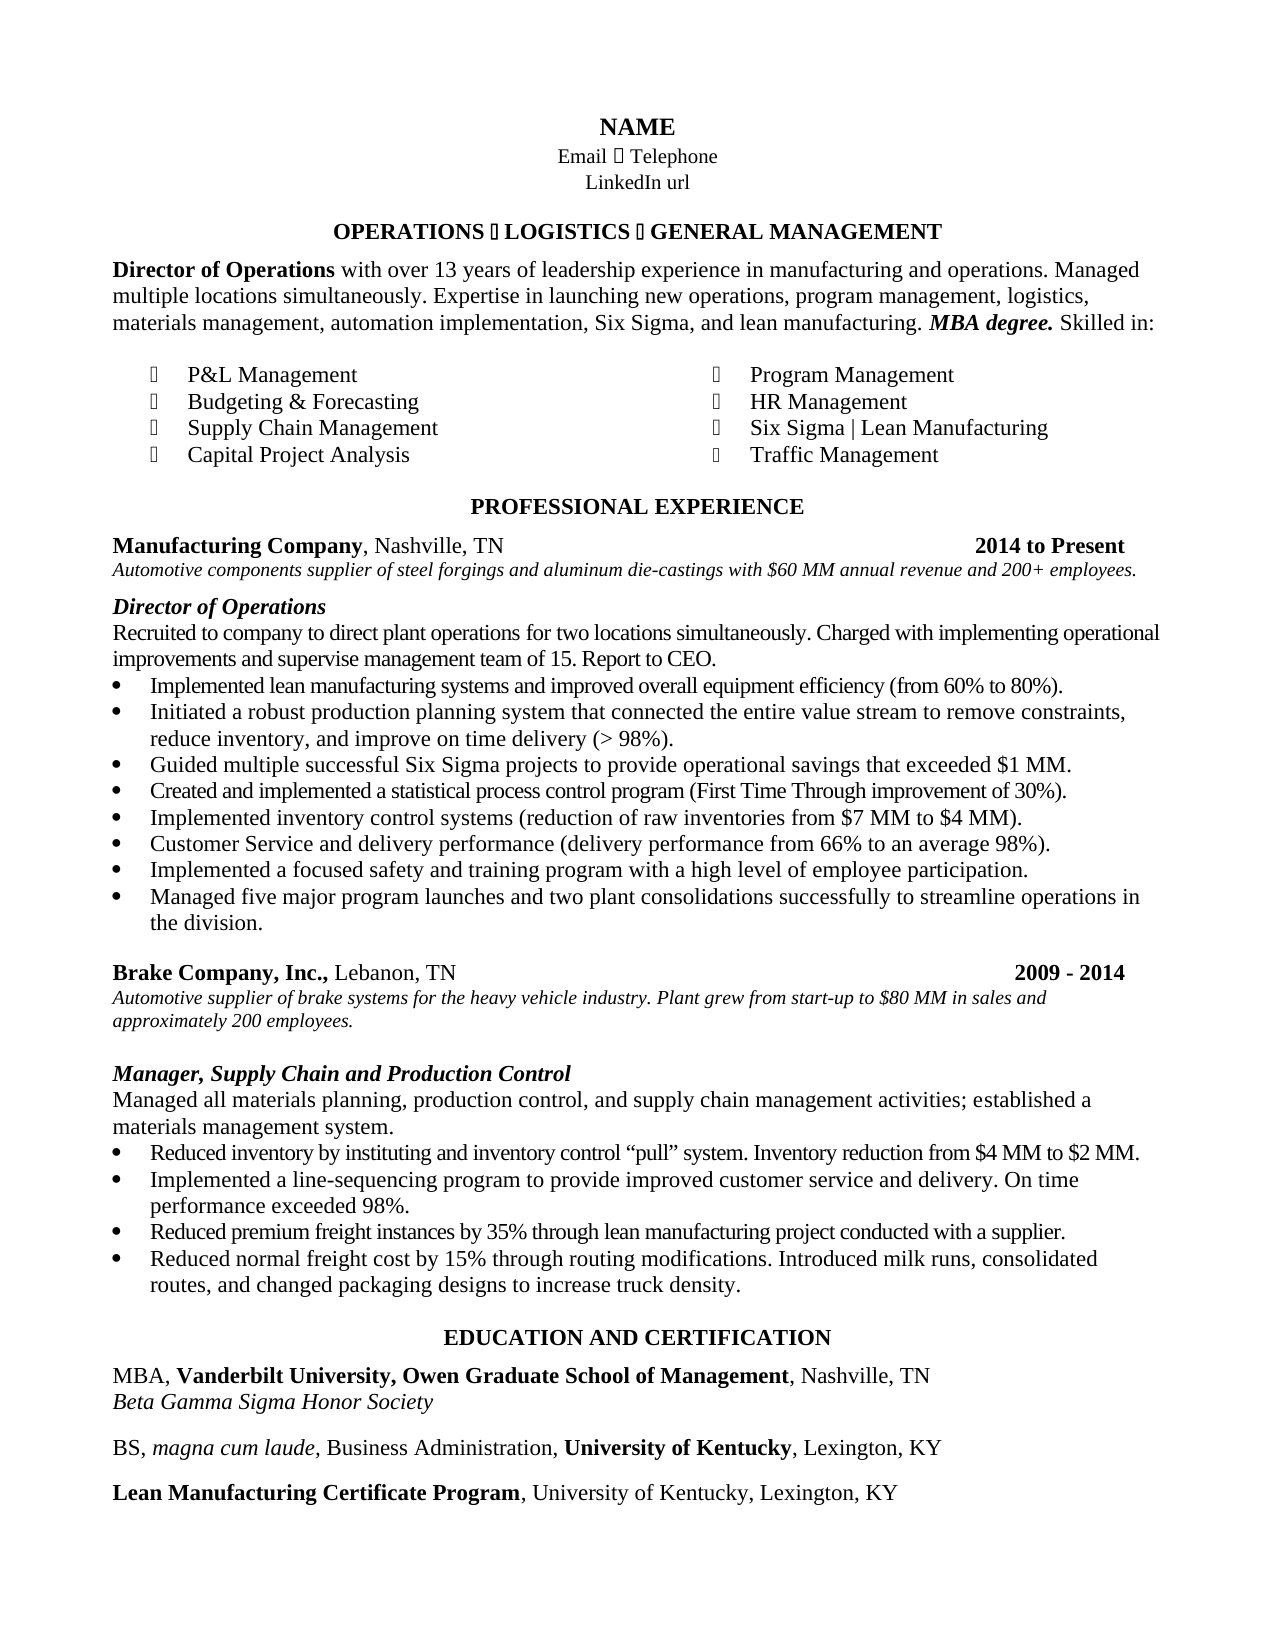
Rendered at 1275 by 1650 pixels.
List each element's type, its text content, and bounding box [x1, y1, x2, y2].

list HR Management [712, 388, 1162, 414]
list P&L Management [150, 362, 600, 388]
list Customer Service and delivery performance (delivery performance from 66% to an average 98%). [112, 830, 1162, 856]
subtitle NAME [112, 112, 1162, 141]
list Traffic Management [712, 441, 1162, 467]
list Program Management [712, 362, 1162, 388]
list Managed five major program launches and two plant consolidations successfully to streamline operations in the division. [112, 883, 1162, 935]
subtitle Managed all materials planning, production control, and supply chain management activities; established a materials management system. [112, 1087, 1162, 1139]
text Lean Manufacturing Certificate Program, University of Kentucky, Lexington, KY [112, 1479, 1162, 1506]
list Reduced premium freight instances by 35% through lean manufacturing project conducted with a supplier. [112, 1218, 1162, 1245]
text Email  Telephone [112, 141, 1162, 170]
text Beta Gamma Sigma Honor Society [112, 1388, 1162, 1415]
list Initiated a robust production planning system that connected the entire value stream to remove constraints, reduce inventory, and improve on time delivery (> 98%). [112, 698, 1162, 751]
list Created and implemented a statistical process control program (First Time Through improvement of 30%). [112, 777, 1162, 804]
list Implemented a focused safety and training program with a high level of employee participation. [112, 856, 1162, 883]
subtitle Six Sigma | Lean Manufacturing [712, 414, 1162, 441]
list Supply Chain Management [150, 414, 600, 441]
text MBA, Vanderbilt University, Owen Graduate School of Management, Nashville, TN [112, 1362, 1162, 1388]
subtitle Automotive supplier of brake systems for the heavy vehicle industry. Plant grew from start-up to $80 MM in sales and approximately 200 employees. [112, 986, 1162, 1031]
list Budgeting & Forecasting [150, 388, 600, 414]
subtitle OPERATIONS LOGISTICS GENERAL MANAGEMENT [112, 218, 1162, 244]
list Guided multiple successful Six Sigma projects to provide operational savings that exceeded $1 MM. [112, 751, 1162, 777]
list Capital Project Analysis [150, 441, 600, 467]
subtitle Manager, Supply Chain and Production Control [112, 1060, 1162, 1087]
subtitle Automotive components supplier of steel forgings and aluminum die-castings with $60 MM annual revenue and 200+ employees. [112, 558, 1162, 581]
text BS, magna cum laude, Business Administration, University of Kentucky, Lexington, KY [112, 1434, 1162, 1460]
list Implemented a line-sequencing program to provide improved customer service and delivery. On time performance exceeded 98%. [112, 1166, 1162, 1218]
list Implemented lean manufacturing systems and improved overall equipment efficiency (from 60% to 80%). [112, 672, 1162, 698]
subtitle Director of Operations [112, 593, 1162, 619]
text LinkedIn url [112, 170, 1162, 194]
subtitle Recruited to company to direct plant operations for two locations simultaneously. Charged with implementing operational improvements and supervise management team of 15. Report to CEO. [112, 619, 1162, 672]
subtitle PROFESSIONAL EXPERIENCE [112, 493, 1162, 520]
text Director of Operations with over 13 years of leadership experience in manufacturing and operations. Managed multiple locations simultaneously. Expertise in launching new operations, program management, logistics, materials management, automation implementation, Six Sigma, and lean manufacturing. MBA degree. Skilled in: [112, 256, 1162, 335]
list Reduced normal freight cost by 15% through routing modifications. Introduced milk runs, consolidated routes, and changed packaging designs to increase truck density. [112, 1245, 1162, 1297]
subtitle EDUCATION AND CERTIFICATION [112, 1324, 1162, 1350]
subtitle Brake Company, Inc., Lebanon, TN 2009 - 2014 [112, 959, 1162, 986]
text Manufacturing Company, Nashville, TN 2014 to Present [112, 532, 1162, 558]
list Implemented inventory control systems (reduction of raw inventories from $7 MM to $4 MM). [112, 804, 1162, 830]
list Reduced inventory by instituting and inventory control “pull” system. Inventory reduction from $4 MM to $2 MM. [112, 1139, 1162, 1166]
